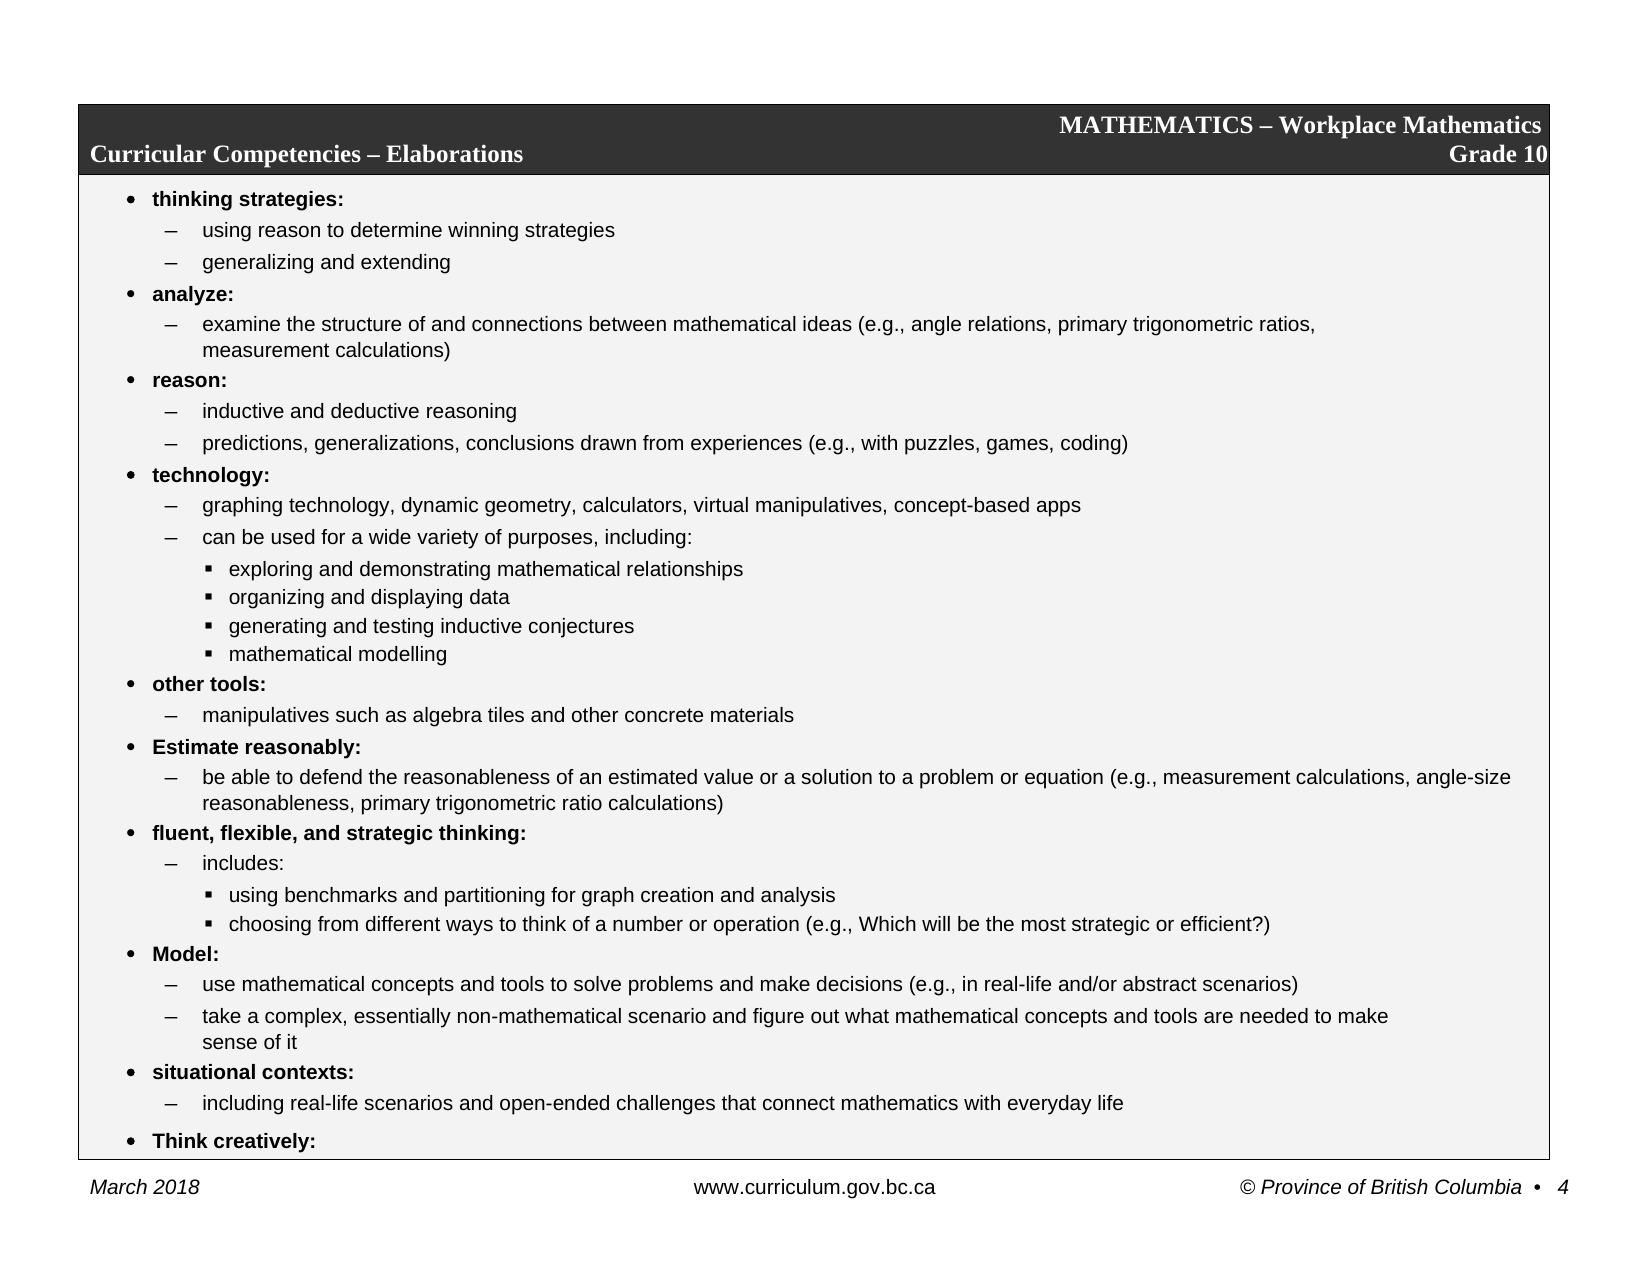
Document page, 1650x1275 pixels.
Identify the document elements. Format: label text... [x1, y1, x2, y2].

table_header MATHEMATICS – Workplace Mathematics Curricular Competencies – Elaborations Grade 10 [79, 105, 1549, 174]
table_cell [79, 175, 1549, 1159]
